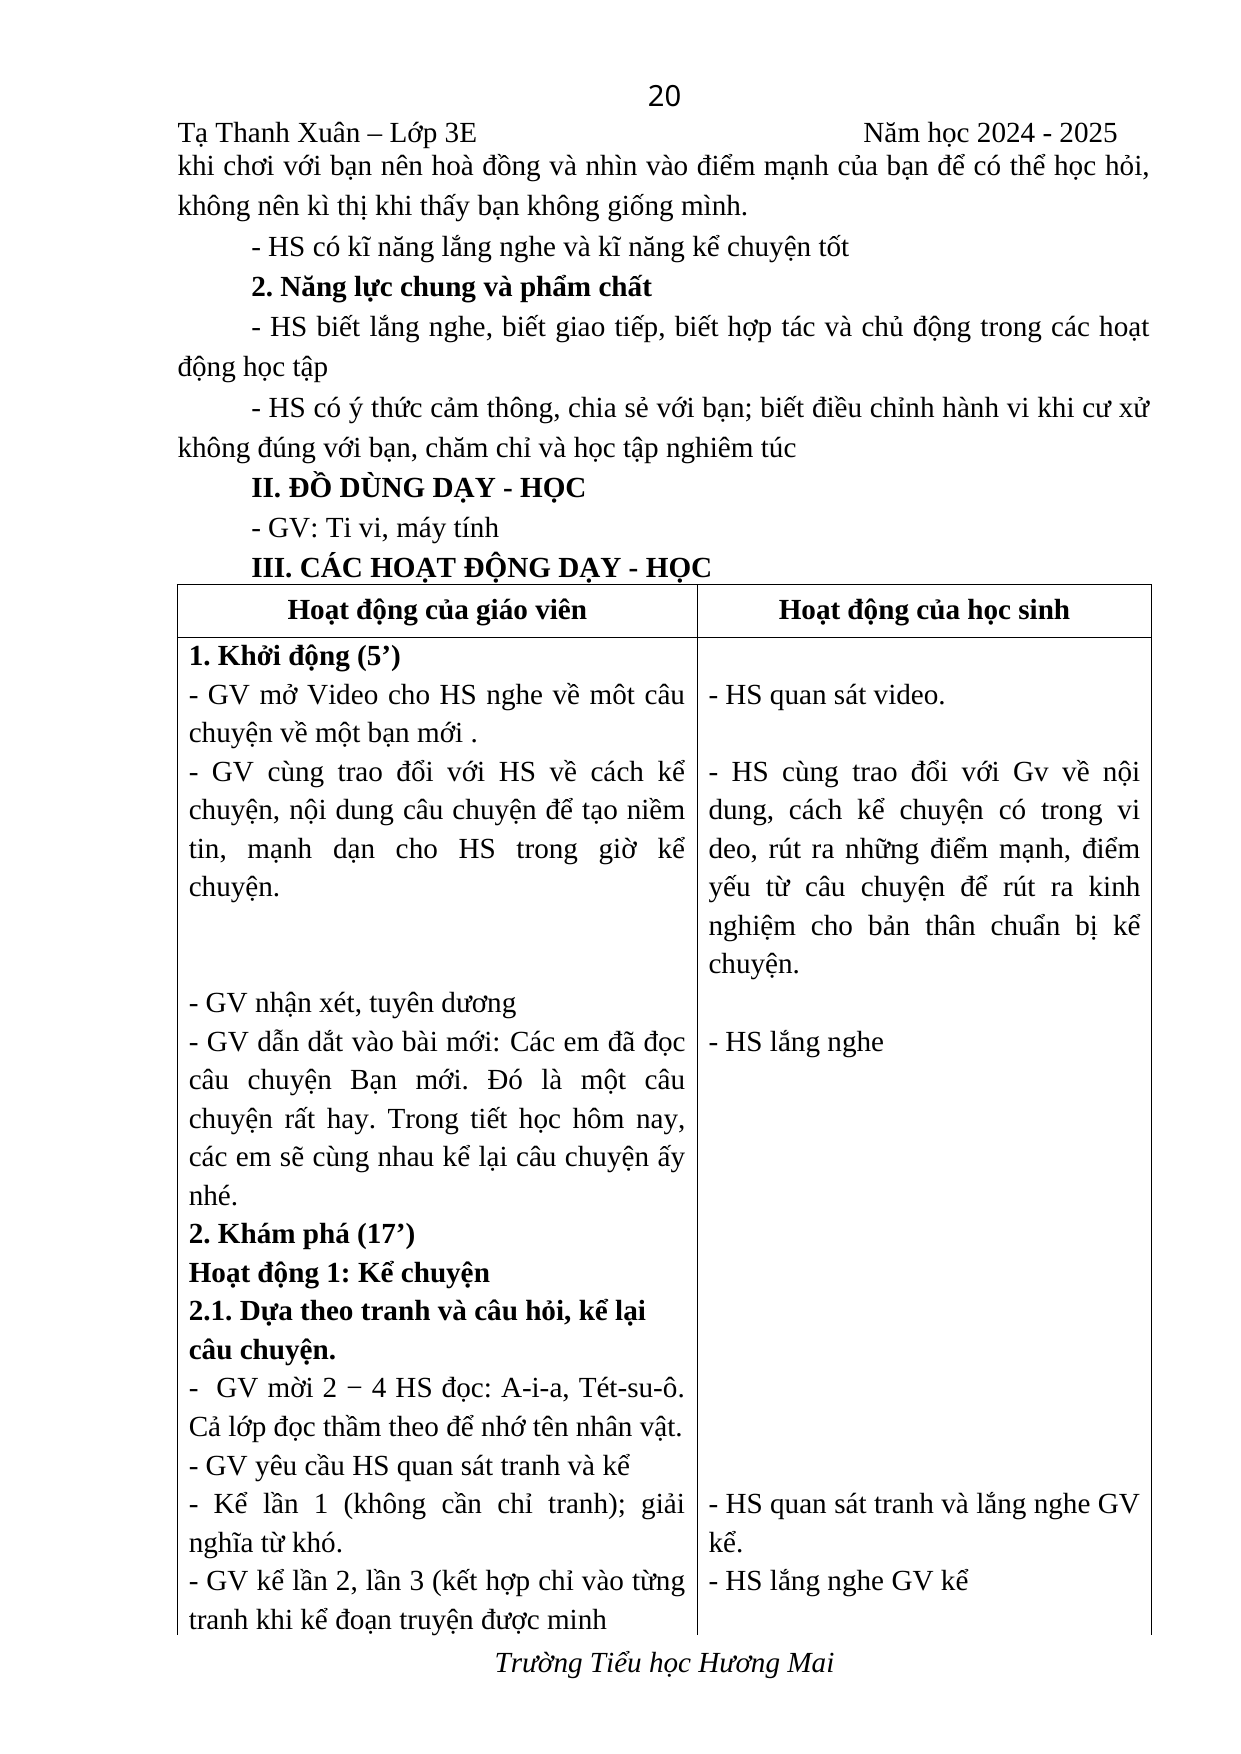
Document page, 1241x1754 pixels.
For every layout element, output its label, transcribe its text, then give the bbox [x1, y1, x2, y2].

text - HS có kĩ năng lắng nghe và kĩ năng kể chuyện tốt [177, 229, 1152, 262]
subtitle 2. Năng lực chung và phẩm chất [177, 269, 1152, 303]
subtitle II. ĐỒ DÙNG DẠY - HỌC [177, 470, 1152, 504]
table_cell - GV mở Video cho HS nghe về môt câu chuyện về một bạn mới . - GV cùng trao đổi với HS về cách kể chuyện, nội dung câu chuyện để tạo niềm tin, mạnh dạn cho HS trong giờ kể chuyện. - GV nhận xét, tuyên dương - GV dẫn dắt vào bài mới: Các em đã đọc câu chuyện Bạn mới. Đó là một câu chuyện rất hay. Trong tiết học hôm nay, các em sẽ cùng nhau kể lại câu chuyện ấy nhé. [178, 677, 697, 1216]
table_cell 1. Khởi động (5’) [178, 638, 697, 677]
subtitle III. CÁC HOẠT ĐỘNG DẠY - HỌC [177, 551, 1152, 584]
table_cell - HS quan sát video. - HS cùng trao đổi với Gv về nội dung, cách kể chuyện có trong vi deo, rút ra những điểm mạnh, điểm yếu từ câu chuyện để rút ra kinh nghiệm cho bản thân chuẩn bị kể chuyện. - HS lắng nghe [698, 677, 1151, 1216]
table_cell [698, 1216, 1151, 1635]
text - HS có ý thức cảm thông, chia sẻ với bạn; biết điều chỉnh hành vi khi cư xử không đúng với bạn, chăm chỉ và học tập nghiêm túc [177, 390, 1152, 463]
table_cell [698, 638, 1151, 677]
table_header Hoạt động của giáo viên [178, 585, 697, 637]
text - GV: Ti vi, máy tính [177, 510, 1152, 544]
text - HS biết lắng nghe, biết giao tiếp, biết hợp tác và chủ động trong các hoạt động học tập [177, 309, 1152, 383]
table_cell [178, 1216, 697, 1635]
table_header Hoạt động của học sinh [698, 585, 1151, 637]
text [177, 148, 1152, 222]
